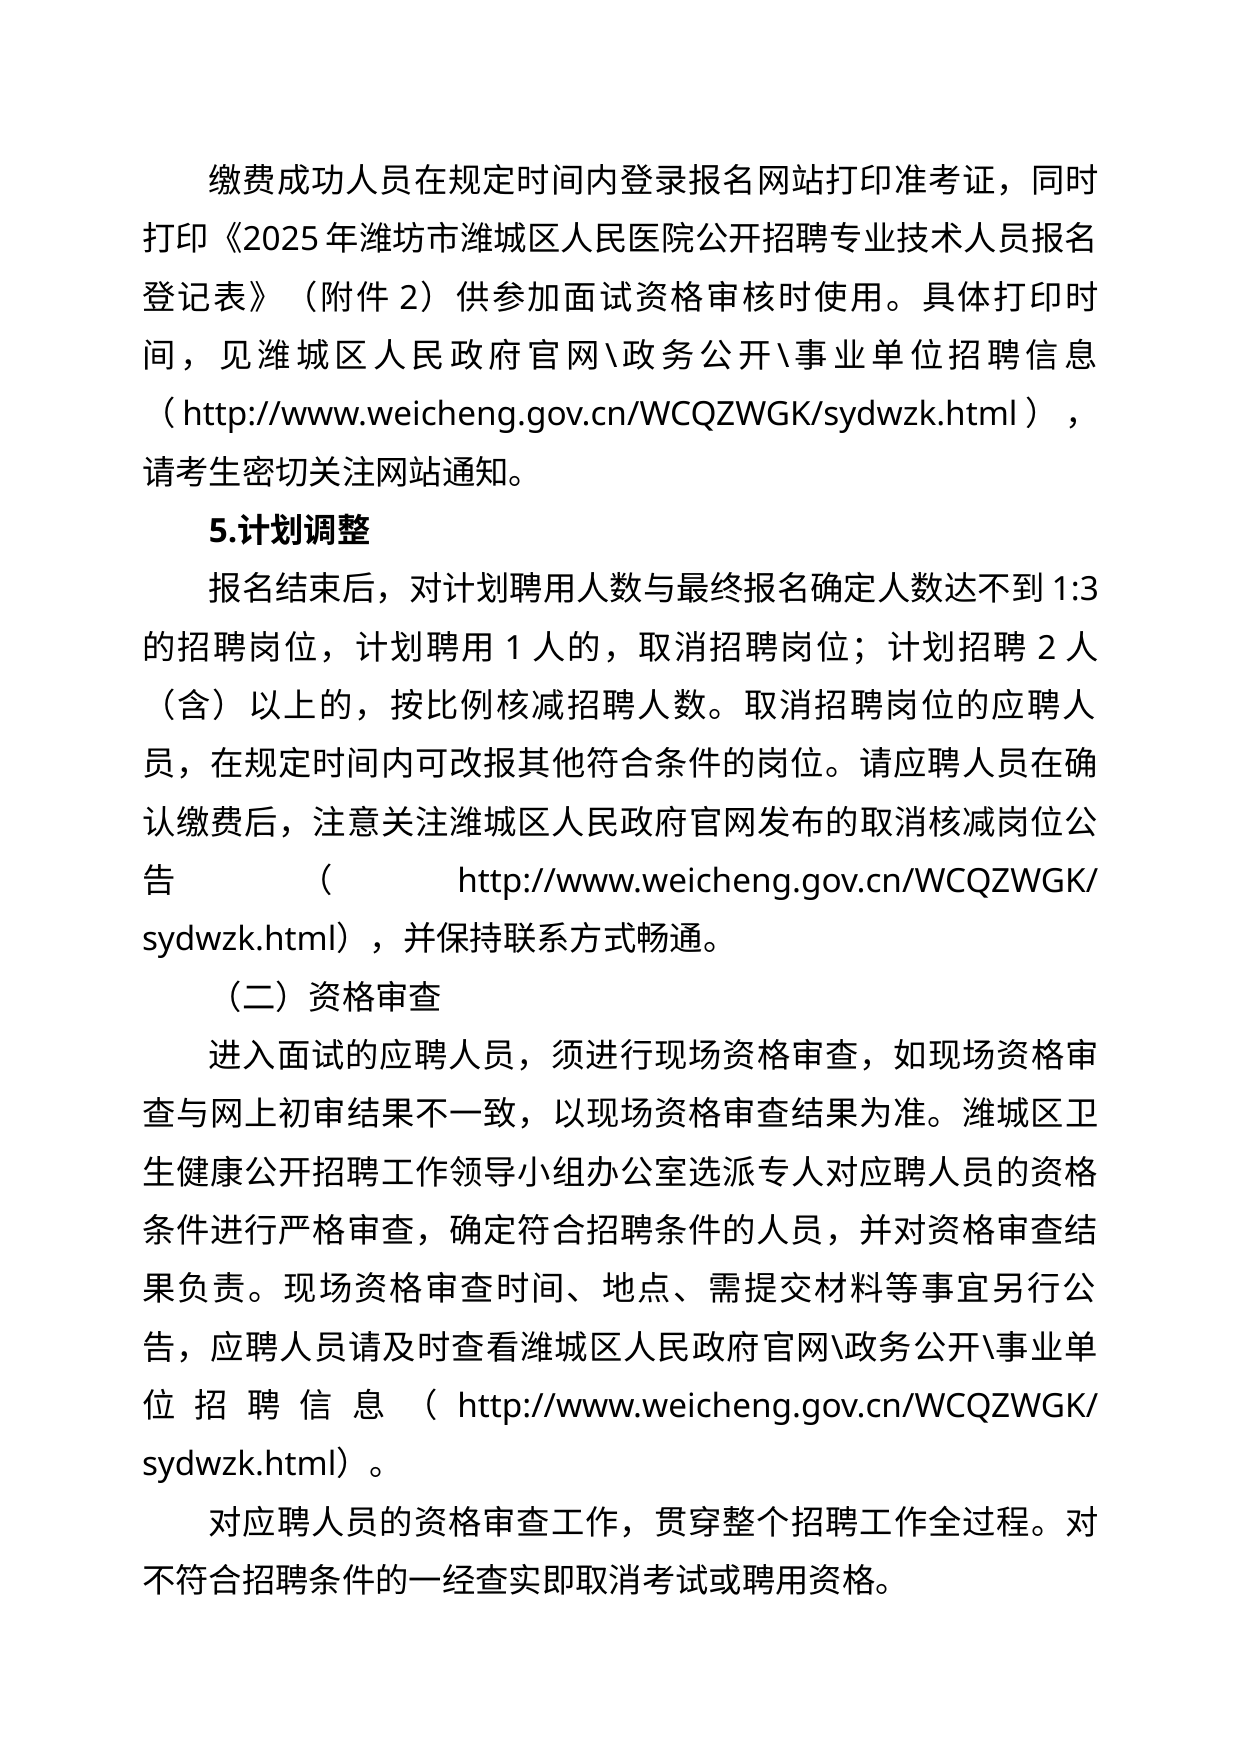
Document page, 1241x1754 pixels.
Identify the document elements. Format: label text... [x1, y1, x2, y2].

text 5.计划调整 [142, 496, 1098, 554]
text 报名结束后，对计划聘用人数与最终报名确定人数达不到1:3的招聘岗位，计划聘用1人的，取消招聘岗位；计划招聘2人（含）以上的，按比例核减招聘人数。取消招聘岗位的应聘人员，在规定时间内可改报其他符合条件的岗位。请应聘人员在确认缴费后，注意关注潍城区人民政府官网发布的取消核减岗位公告（http://www.weicheng.gov.cn/WCQZWGK/sydwzk.html），并保持联系方式畅通。 [142, 554, 1098, 962]
text 缴费成功人员在规定时间内登录报名网站打印准考证，同时打印《2025年潍坊市潍城区人民医院公开招聘专业技术人员报名登记表》（附件2）供参加面试资格审核时使用。具体打印时间，见潍城区人民政府官网\政务公开\事业单位招聘信息（http://www.weicheng.gov.cn/WCQZWGK/sydwzk.html），请考生密切关注网站通知。 [142, 146, 1098, 496]
text 对应聘人员的资格审查工作，贯穿整个招聘工作全过程。对不符合招聘条件的一经查实即取消考试或聘用资格。 [142, 1487, 1098, 1604]
text 进入面试的应聘人员，须进行现场资格审查，如现场资格审查与网上初审结果不一致，以现场资格审查结果为准。潍城区卫生健康公开招聘工作领导小组办公室选派专人对应聘人员的资格条件进行严格审查，确定符合招聘条件的人员，并对资格审查结果负责。现场资格审查时间、地点、需提交材料等事宜另行公告，应聘人员请及时查看潍城区人民政府官网\政务公开\事业单位招聘信息（http://www.weicheng.gov.cn/WCQZWGK/sydwzk.html）。 [142, 1021, 1098, 1487]
text （二）资格审查 [142, 962, 1098, 1021]
